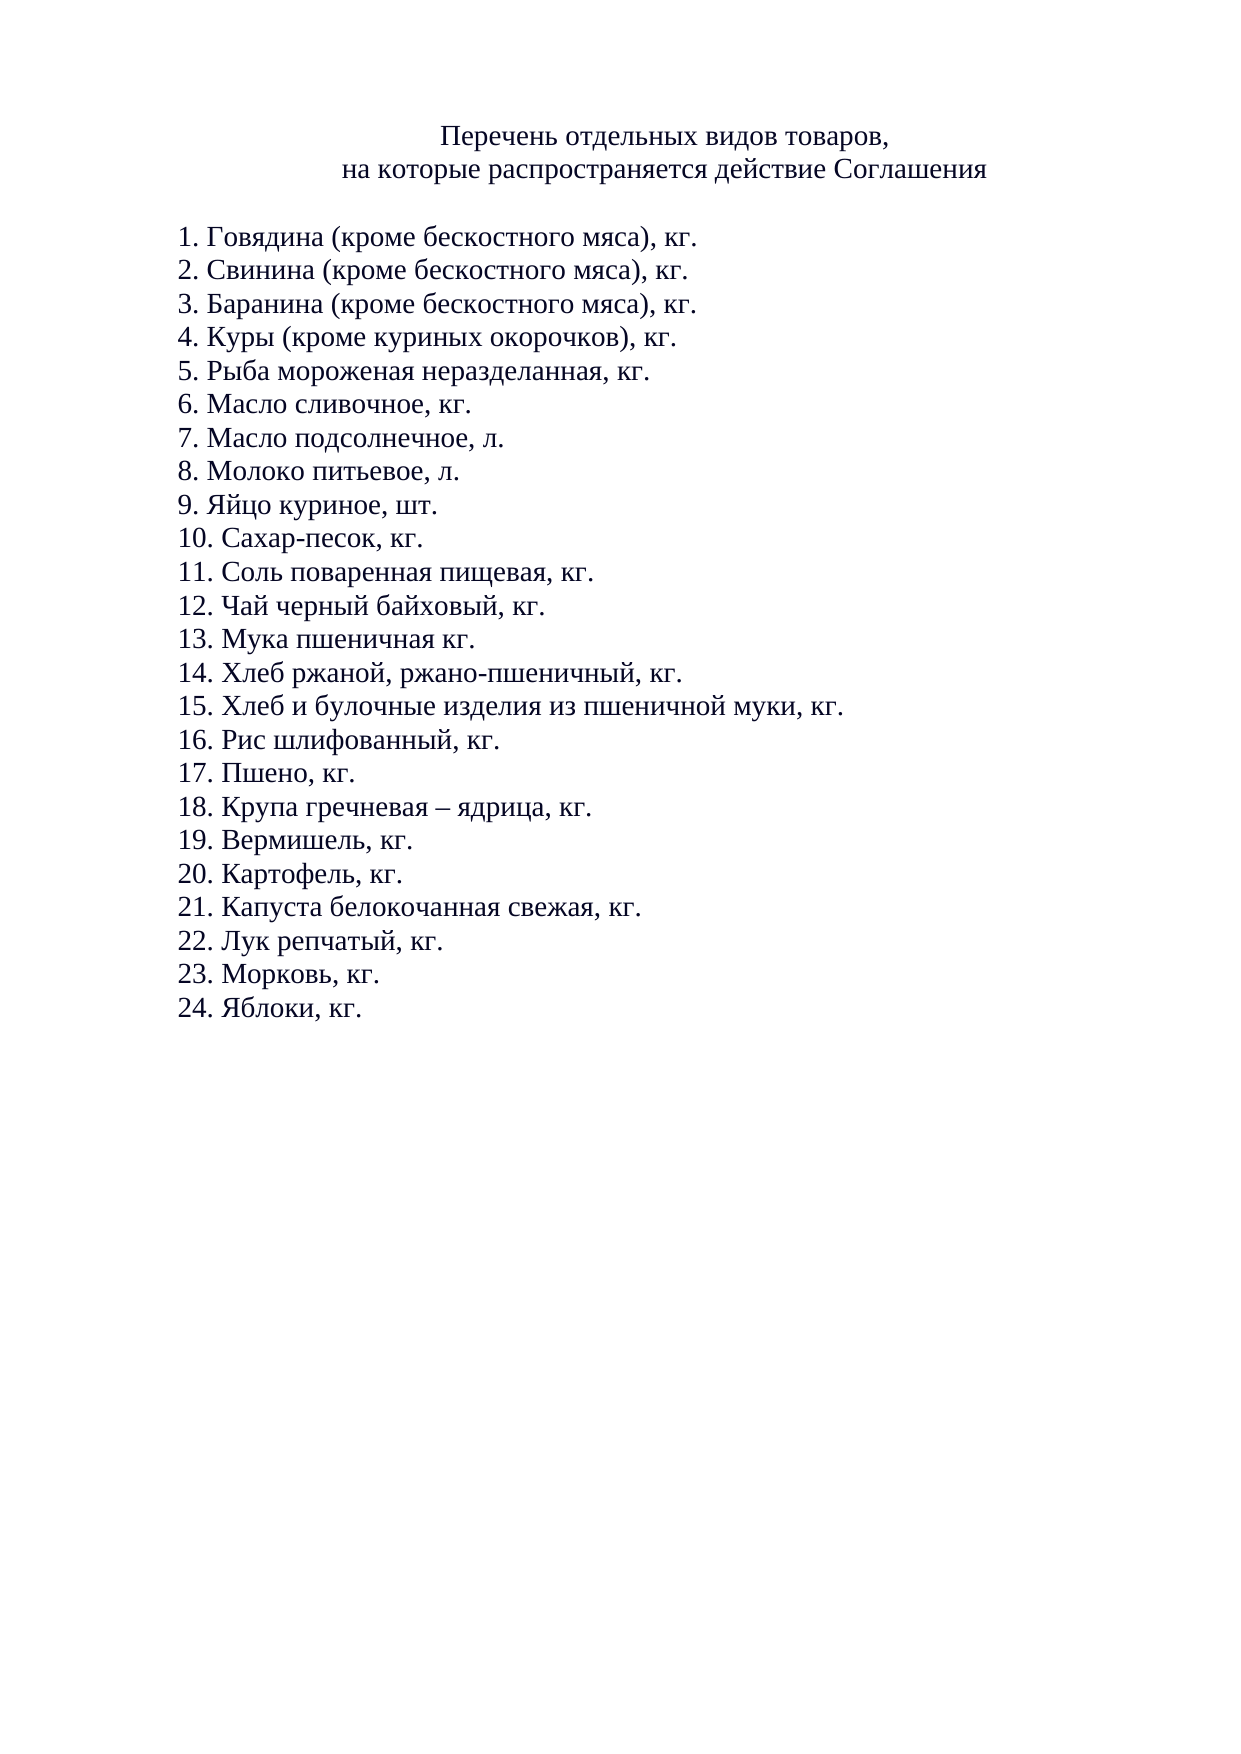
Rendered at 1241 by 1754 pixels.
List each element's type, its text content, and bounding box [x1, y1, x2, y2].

text 15. Хлеб и булочные изделия из пшеничной муки, кг. [177, 688, 1152, 722]
text 3. Баранина (кроме бескостного мяса), кг. [177, 286, 1152, 319]
text Перечень отдельных видов товаров, [177, 118, 1152, 152]
text 19. Вермишель, кг. [177, 822, 1152, 856]
text 22. Лук репчатый, кг. [177, 923, 1152, 957]
text 9. Яйцо куриное, шт. [177, 487, 1152, 521]
text 17. Пшено, кг. [177, 755, 1152, 789]
text 4. Куры (кроме куриных окорочков), кг. [177, 319, 1152, 353]
text 7. Масло подсолнечное, л. [177, 420, 1152, 453]
text 5. Рыба мороженая неразделанная, кг. [177, 353, 1152, 386]
text 10. Сахар-песок, кг. [177, 521, 1152, 554]
text 11. Соль поваренная пищевая, кг. [177, 554, 1152, 588]
text 1. Говядина (кроме бескостного мяса), кг. [177, 219, 1152, 252]
text 8. Молоко питьевое, л. [177, 453, 1152, 487]
text 2. Свинина (кроме бескостного мяса), кг. [177, 252, 1152, 286]
text 21. Капуста белокочанная свежая, кг. [177, 889, 1152, 923]
text 6. Масло сливочное, кг. [177, 386, 1152, 420]
text 16. Рис шлифованный, кг. [177, 722, 1152, 755]
text 20. Картофель, кг. [177, 856, 1152, 889]
text 23. Морковь, кг. [177, 957, 1152, 990]
text 14. Хлеб ржаной, ржано-пшеничный, кг. [177, 655, 1152, 688]
text 24. Яблоки, кг. [177, 990, 1152, 1024]
text 18. Крупа гречневая – ядрица, кг. [177, 789, 1152, 822]
text 13. Мука пшеничная кг. [177, 621, 1152, 655]
text 12. Чай черный байховый, кг. [177, 588, 1152, 621]
text на которые распространяется действие Соглашения [177, 152, 1152, 185]
